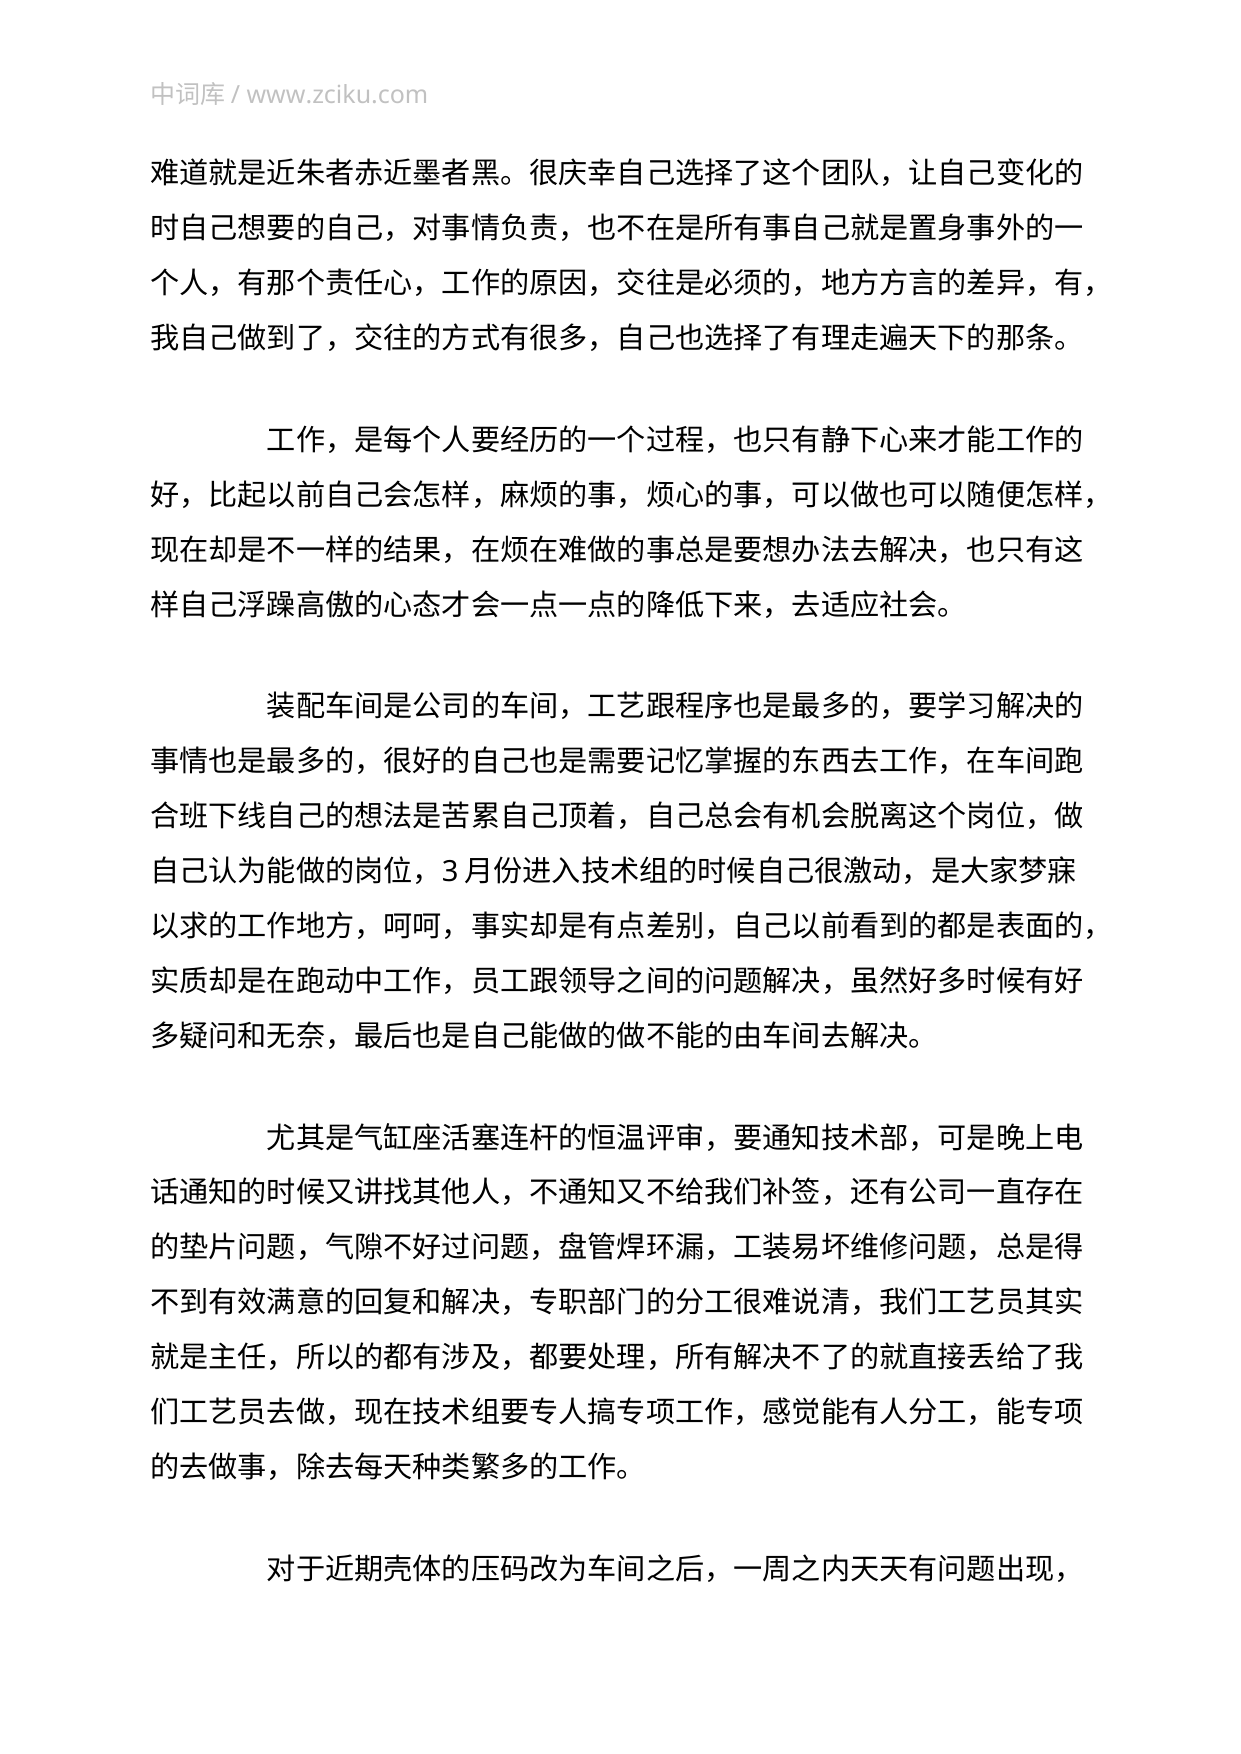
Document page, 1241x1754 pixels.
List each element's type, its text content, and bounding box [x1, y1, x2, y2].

text 装配车间是公司的车间，工艺跟程序也是最多的，要学习解决的事情也是最多的，很好的自己也是需要记忆掌握的东西去工作，在车间跑合班下线自己的想法是苦累自己顶着，自己总会有机会脱离这个岗位，做自己认为能做的岗位，3月份进入技术组的时候自己很激动，是大家梦寐以求的工作地方，呵呵，事实却是有点差别，自己以前看到的都是表面的，实质却是在跑动中工作，员工跟领导之间的问题解决，虽然好多时候有好多疑问和无奈，最后也是自己能做的做不能的由车间去解决。 [150, 683, 1090, 1055]
text 尤其是气缸座活塞连杆的恒温评审，要通知技术部，可是晚上电话通知的时候又讲找其他人，不通知又不给我们补签，还有公司一直存在的垫片问题，气隙不好过问题，盘管焊环漏，工装易坏维修问题，总是得不到有效满意的回复和解决，专职部门的分工很难说清，我们工艺员其实就是主任，所以的都有涉及，都要处理，所有解决不了的就直接丢给了我们工艺员去做，现在技术组要专人搞专项工作，感觉能有人分工，能专项的去做事，除去每天种类繁多的工作。 [150, 1114, 1090, 1486]
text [150, 150, 1090, 357]
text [150, 1545, 1090, 1588]
text 工作，是每个人要经历的一个过程，也只有静下心来才能工作的好，比起以前自己会怎样，麻烦的事，烦心的事，可以做也可以随便怎样，现在却是不一样的结果，在烦在难做的事总是要想办法去解决，也只有这样自己浮躁高傲的心态才会一点一点的降低下来，去适应社会。 [150, 416, 1090, 623]
